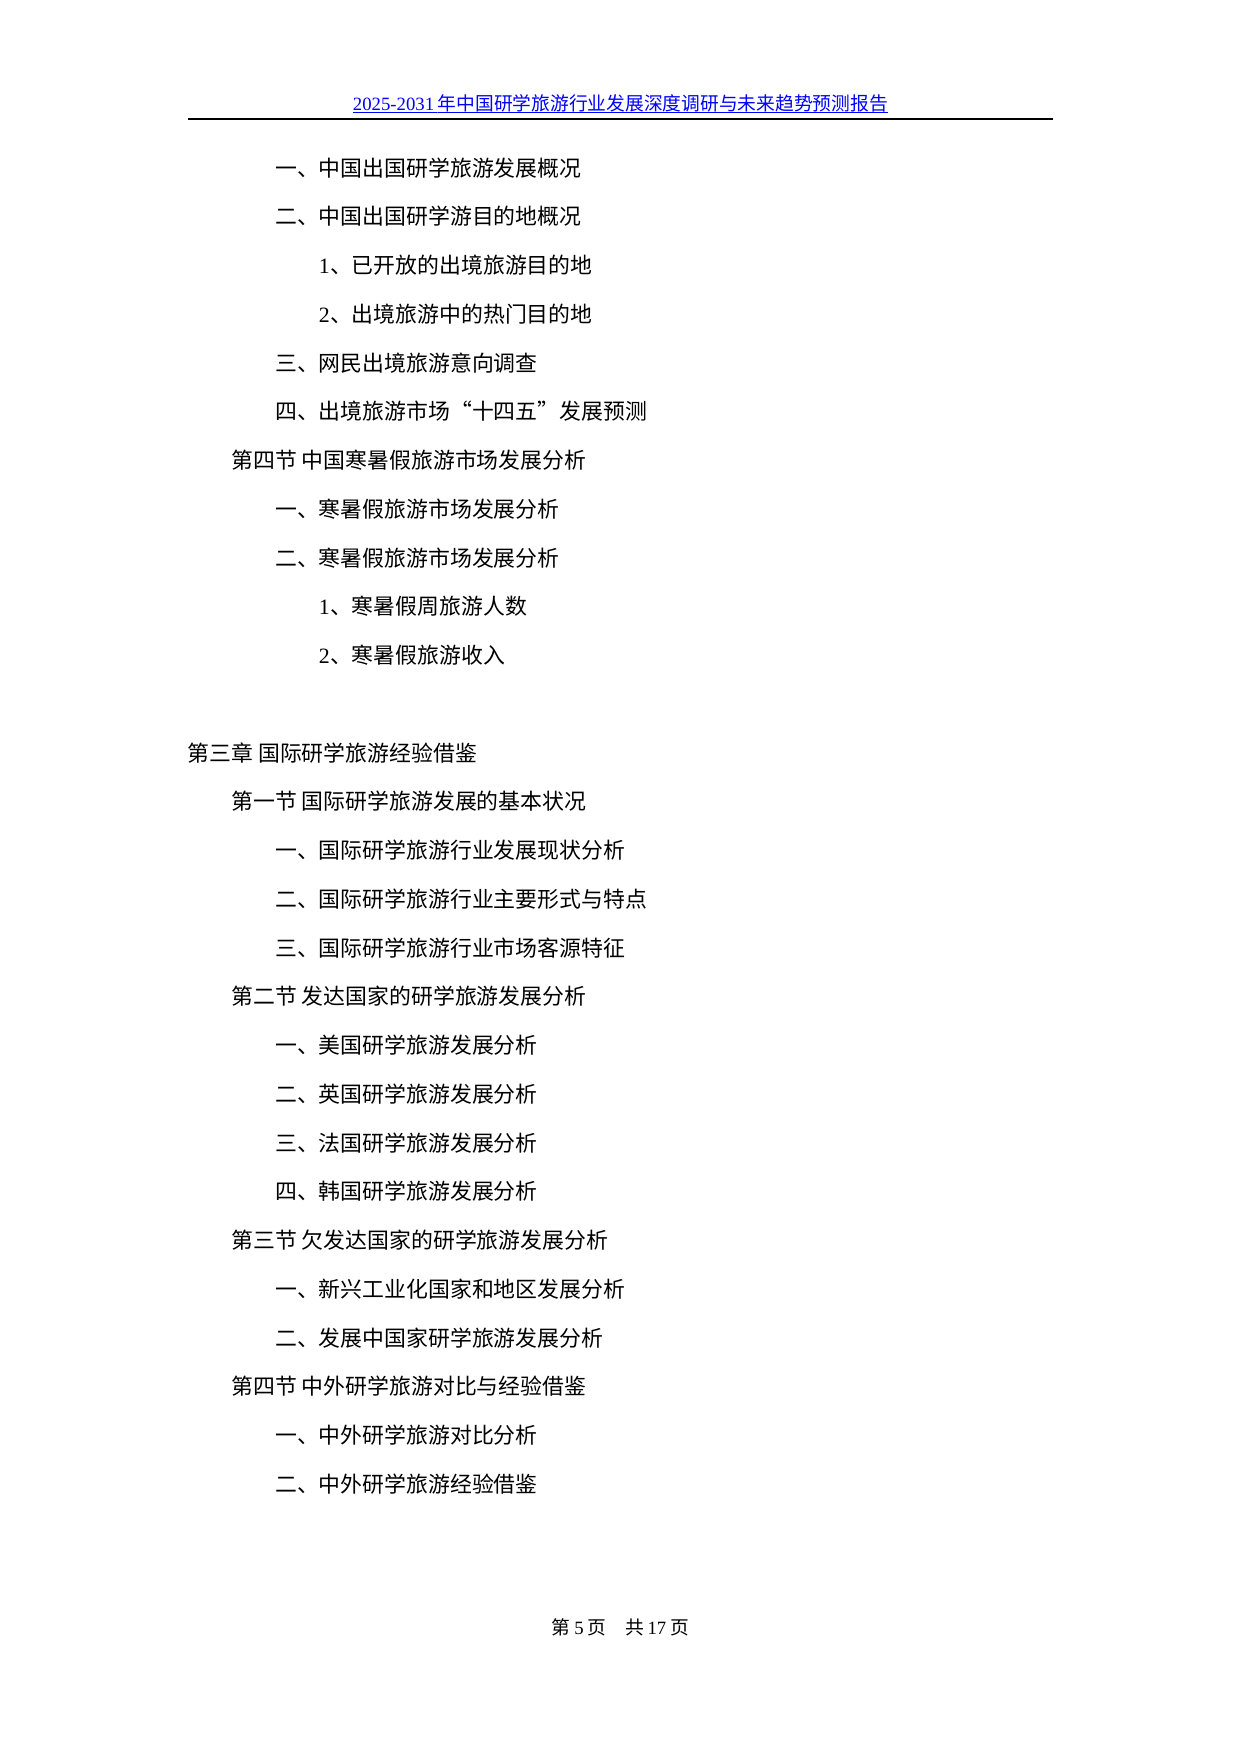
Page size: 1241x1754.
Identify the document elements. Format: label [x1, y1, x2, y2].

text [187, 150, 1053, 1499]
